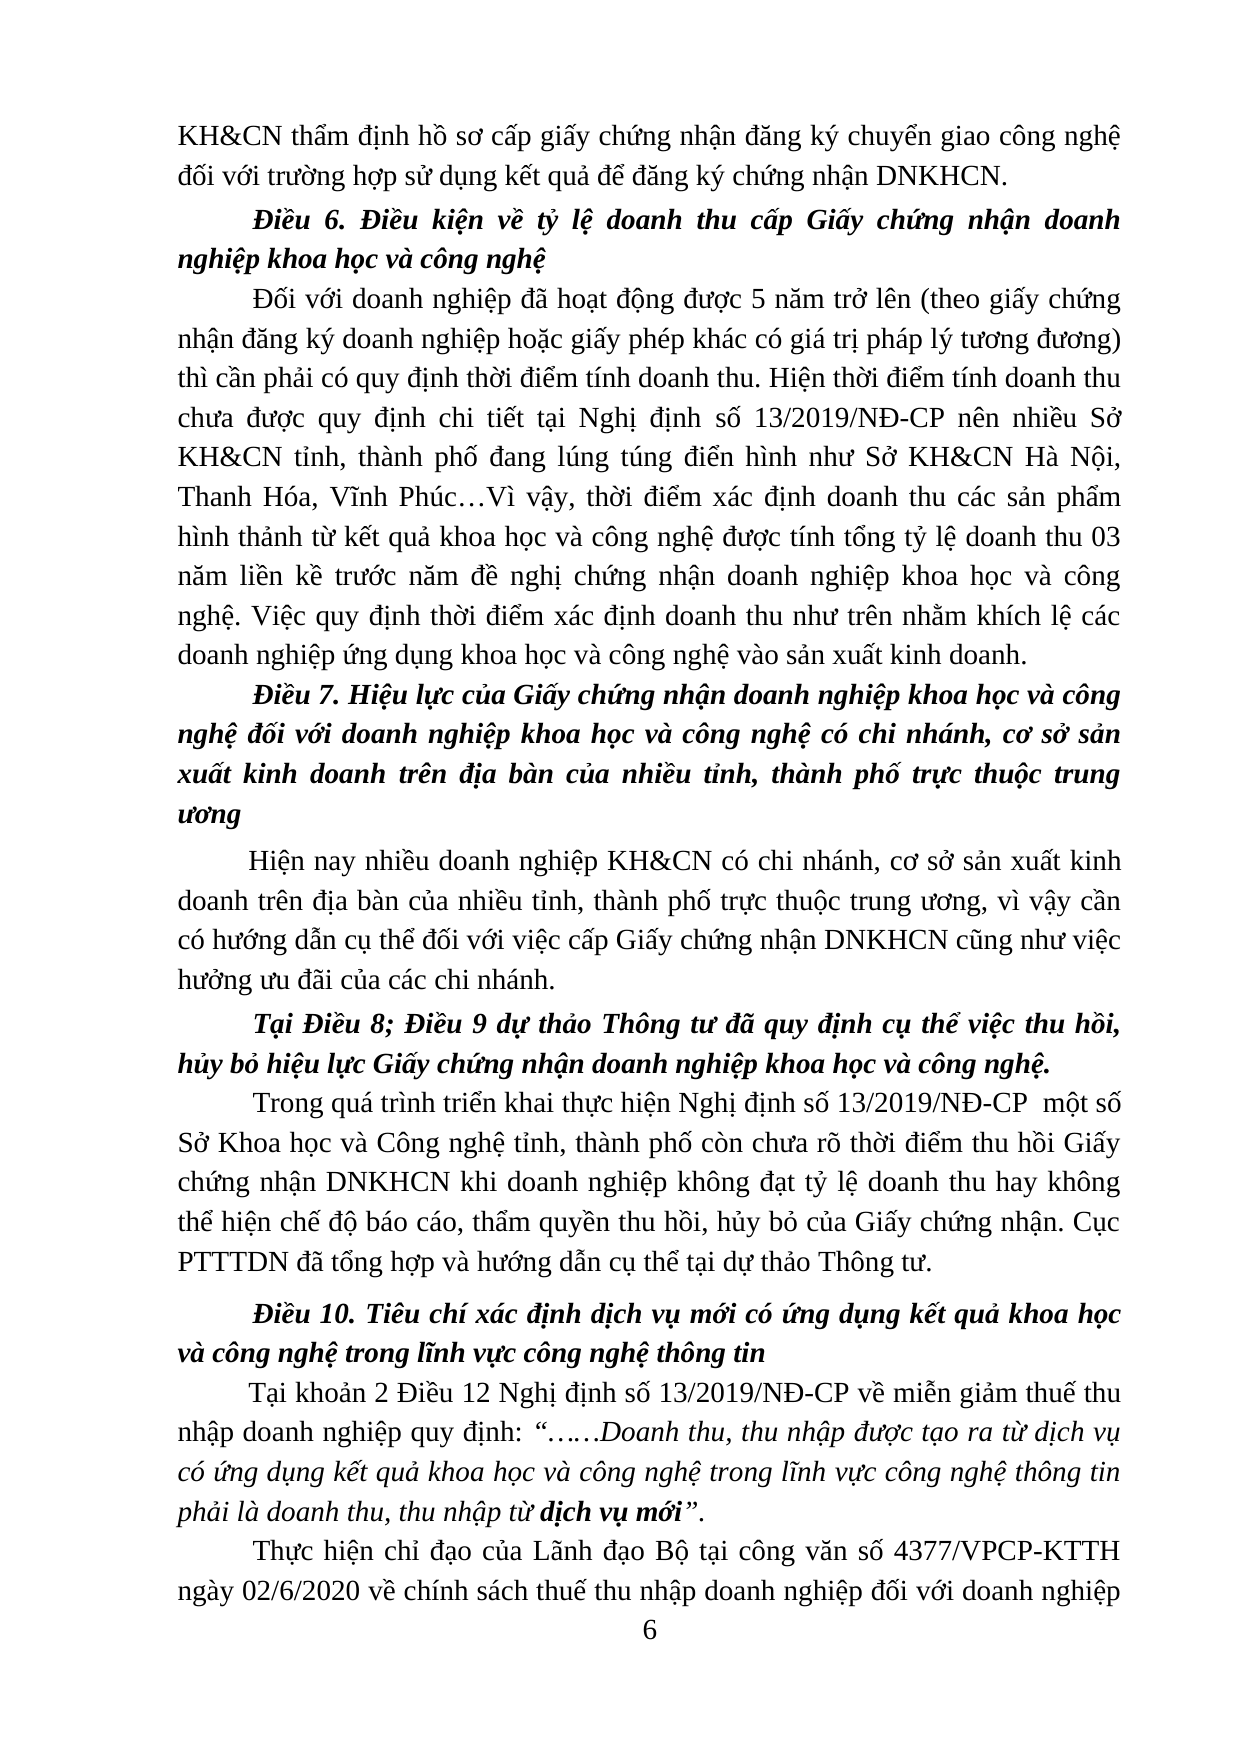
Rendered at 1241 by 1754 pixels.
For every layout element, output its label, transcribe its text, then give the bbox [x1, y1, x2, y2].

text Tại Điều 8; Điều 9 dự thảo Thông tư đã quy định cụ thể việc thu hồi, hủy bỏ hiệu lực Giấy chứng nhận doanh nghiệp khoa học và công nghệ. [177, 1002, 1122, 1081]
text Đối với doanh nghiệp đã hoạt động được 5 năm trở lên (theo giấy chứng nhận đăng ký doanh nghiệp hoặc giấy phép khác có giá trị pháp lý tương đương) thì cần phải có quy định thời điểm tính doanh thu. Hiện thời điểm tính doanh thu chưa được quy định chi tiết tại Nghị định số 13/2019/NĐ-CP nên nhiều Sở KH&CN tỉnh, thành phố đang lúng túng điển hình như Sở KH&CN Hà Nội, Thanh Hóa, Vĩnh Phúc…Vì vậy, thời điểm xác định doanh thu các sản phẩm hình thảnh từ kết quả khoa học và công nghệ được tính tổng tỷ lệ doanh thu 03 năm liền kề trước năm đề nghị chứng nhận doanh nghiệp khoa học và công nghệ. Việc quy định thời điểm xác định doanh thu như trên nhằm khích lệ các doanh nghiệp ứng dụng khoa học và công nghệ vào sản xuất kinh doanh. [177, 277, 1122, 673]
text Điều 6. Điều kiện về tỷ lệ doanh thu cấp Giấy chứng nhận doanh nghiệp khoa học và công nghệ [177, 198, 1122, 277]
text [177, 112, 1122, 191]
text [177, 1529, 1122, 1608]
text Điều 10. Tiêu chí xác định dịch vụ mới có ứng dụng kết quả khoa học và công nghệ trong lĩnh vực công nghệ thông tin [177, 1291, 1122, 1371]
text Tại khoản 2 Điều 12 Nghị định số 13/2019/NĐ-CP về miễn giảm thuế thu nhập doanh nghiệp quy định: “……Doanh thu, thu nhập được tạo ra từ dịch vụ có ứng dụng kết quả khoa học và công nghệ trong lĩnh vực công nghệ thông tin phải là doanh thu, thu nhập từ dịch vụ mới”. [177, 1371, 1122, 1529]
text Hiện nay nhiều doanh nghiệp KH&CN có chi nhánh, cơ sở sản xuất kinh doanh trên địa bàn của nhiều tỉnh, thành phố trực thuộc trung ương, vì vậy cần có hướng dẫn cụ thể đối với việc cấp Giấy chứng nhận DNKHCN cũng như việc hưởng ưu đãi của các chi nhánh. [177, 837, 1122, 996]
text Trong quá trình triển khai thực hiện Nghị định số 13/2019/NĐ-CP một số Sở Khoa học và Công nghệ tỉnh, thành phố còn chưa rõ thời điểm thu hồi Giấy chứng nhận DNKHCN khi doanh nghiệp không đạt tỷ lệ doanh thu hay không thể hiện chế độ báo cáo, thẩm quyền thu hồi, hủy bỏ của Giấy chứng nhận. Cục PTTTDN đã tổng hợp và hướng dẫn cụ thể tại dự thảo Thông tư. [177, 1081, 1122, 1279]
text Điều 7. Hiệu lực của Giấy chứng nhận doanh nghiệp khoa học và công nghệ đối với doanh nghiệp khoa học và công nghệ có chi nhánh, cơ sở sản xuất kinh doanh trên địa bàn của nhiều tỉnh, thành phố trực thuộc trung ương [177, 673, 1122, 831]
